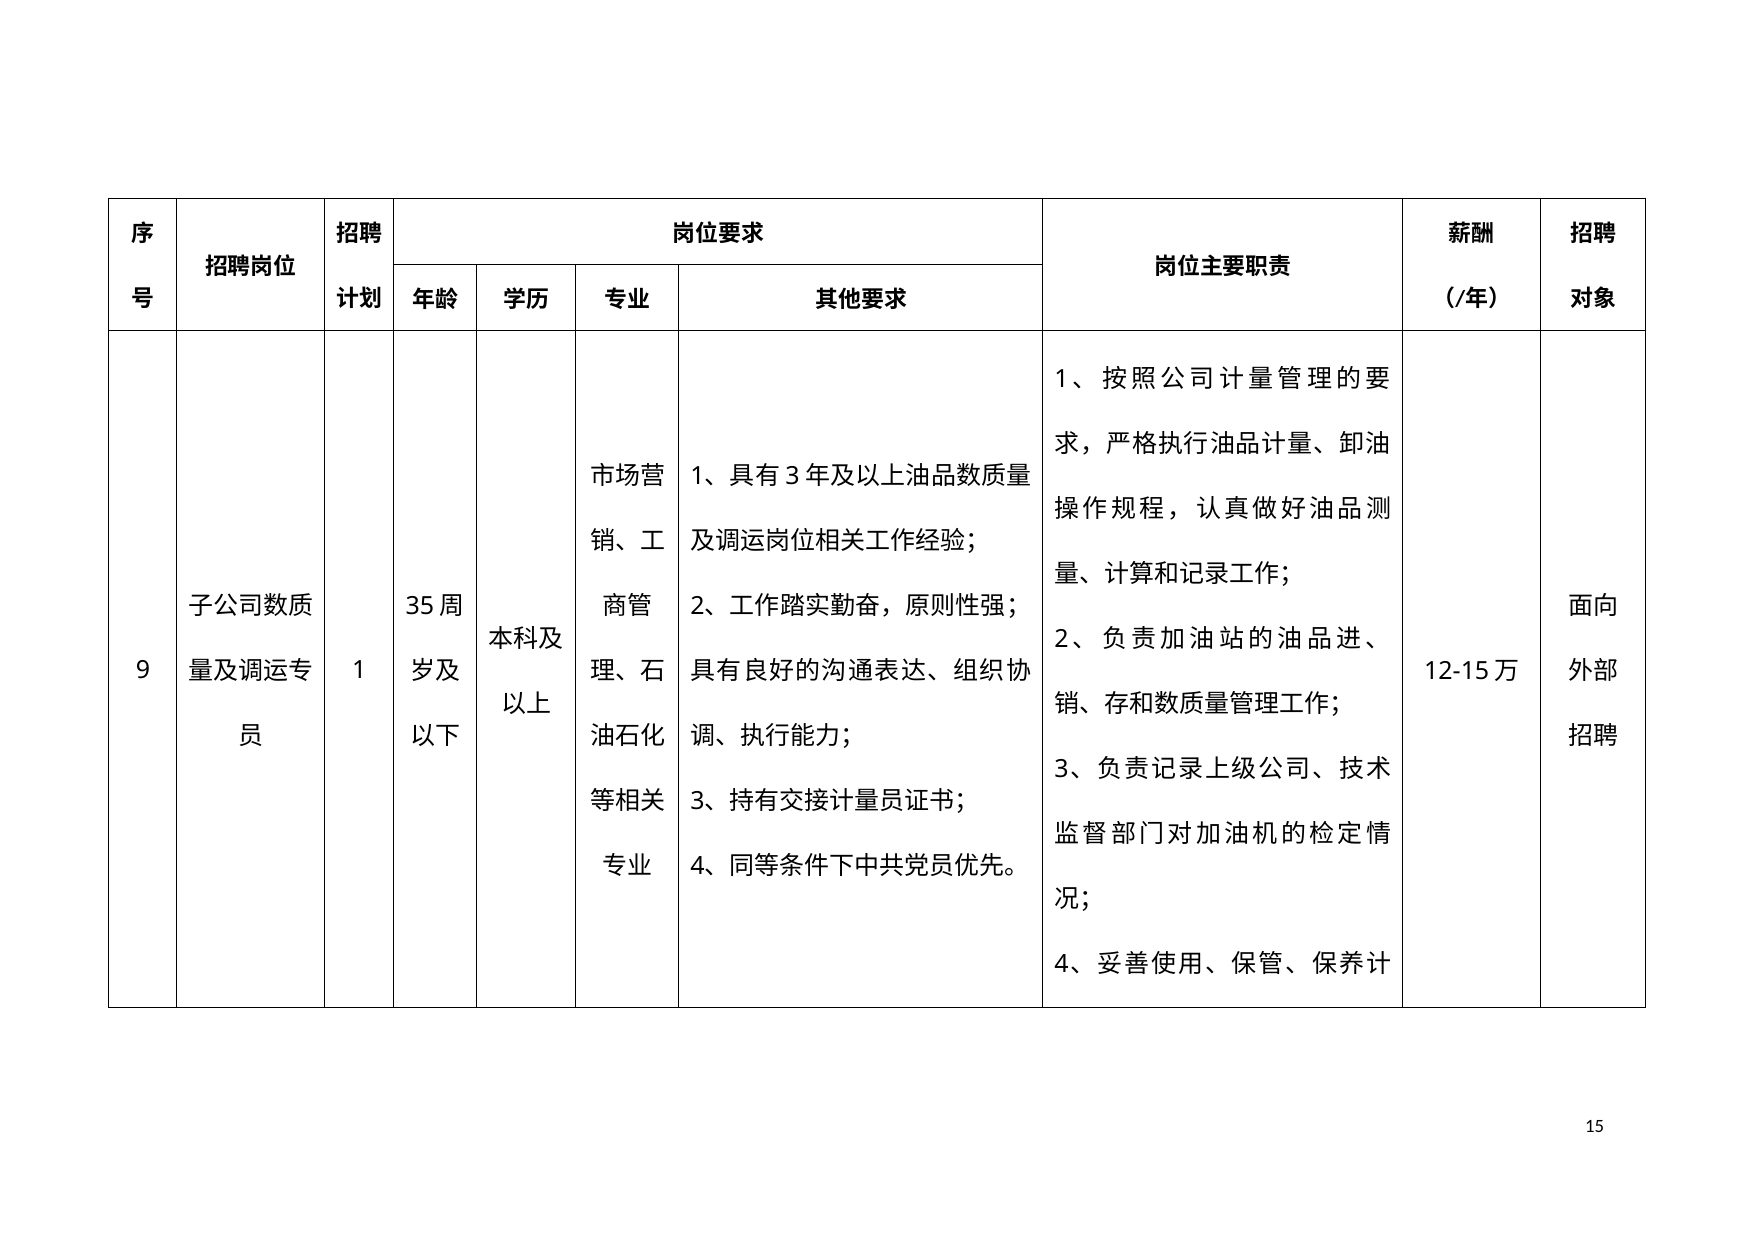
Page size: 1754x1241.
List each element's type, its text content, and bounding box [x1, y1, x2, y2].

table_header 薪酬 （/年） [1403, 199, 1540, 330]
table_header 招聘岗位 [177, 199, 324, 330]
table_cell 35周岁及以下 [394, 331, 476, 1007]
table_header 招聘计划 [325, 199, 393, 330]
table_header 招聘 对象 [1541, 199, 1645, 330]
table_cell 年龄 [394, 265, 476, 330]
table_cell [1043, 331, 1402, 1007]
table_cell 本科及 以上 [477, 331, 575, 1007]
table_cell 12-15万 [1403, 331, 1540, 1007]
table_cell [679, 331, 1042, 1007]
table_cell 面向 外部 招聘 [1541, 331, 1645, 1007]
table_cell 子公司数质量及调运专员 [177, 331, 324, 1007]
table_cell 市场营销、工商管理、石油石化等相关专业 [576, 331, 678, 1007]
table_cell 专业 [576, 265, 678, 330]
table_header 岗位要求 [394, 199, 1042, 264]
table_cell 学历 [477, 265, 575, 330]
table_cell 9 [109, 331, 176, 1007]
table_header 序号 [109, 199, 176, 330]
table_cell 1 [325, 331, 393, 1007]
table_header 岗位主要职责 [1043, 199, 1402, 330]
table_cell 其他要求 [679, 265, 1042, 330]
